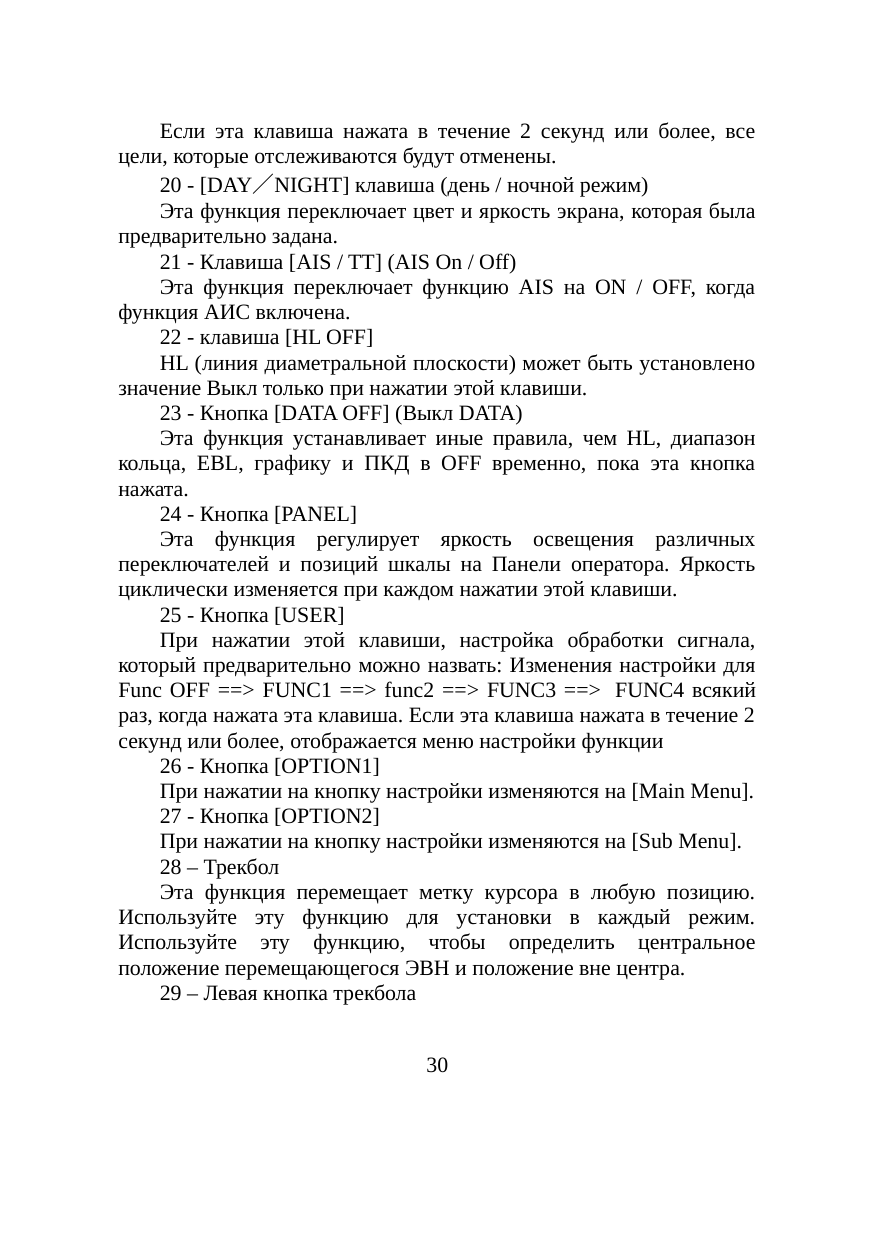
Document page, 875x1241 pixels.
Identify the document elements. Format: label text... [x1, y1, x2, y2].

text Эта функция переключает функцию AIS на ON / OFF, когда функция АИС включена. [118, 274, 756, 324]
text 26 - Кнопка [OPTION1] [118, 753, 756, 778]
text Эта функция перемещает метку курсора в любую позицию. Используйте эту функцию для установки в каждый режим. Используйте эту функцию, чтобы определить центральное положение перемещающегося ЭВН и положение вне центра. [118, 879, 756, 980]
text Эта функция регулирует яркость освещения различных переключателей и позиций шкалы на Панели оператора. Яркость циклически изменяется при каждом нажатии этой клавиши. [118, 526, 756, 602]
text HL (линия диаметральной плоскости) может быть установлено значение Выкл только при нажатии этой клавиши. [118, 349, 756, 400]
text При нажатии на кнопку настройки изменяются на [Main Menu]. [118, 778, 756, 803]
text 21 - Клавиша [AIS / TT] (AIS On / Off) [118, 249, 756, 274]
text 23 - Кнопка [DATA OFF] (Выкл DATA) [118, 400, 756, 425]
text 28 – Трекбол [118, 854, 756, 879]
text При нажатии этой клавиши, настройка обработки сигнала, который предварительно можно назвать: Изменения настройки для Func OFF ==> FUNC1 ==> func2 ==> FUNC3 ==> FUNC4 всякий раз, когда нажата эта клавиша. Если эта клавиша нажата в течение 2 секунд или более, отображается меню настройки функции [118, 627, 756, 753]
text 22 - клавиша [HL OFF] [118, 324, 756, 349]
text 27 - Кнопка [OPTION2] [118, 803, 756, 828]
text Если эта клавиша нажата в течение 2 секунд или более, все цели, которые отслеживаются будут отменены. [118, 118, 756, 168]
text Эта функция устанавливает иные правила, чем HL, диапазон кольца, EBL, графику и ПКД в OFF временно, пока эта кнопка нажата. [118, 425, 756, 501]
text 24 - Кнопка [PANEL] [118, 501, 756, 526]
text Эта функция переключает цвет и яркость экрана, которая была предварительно задана. [118, 198, 756, 249]
text 29 – Левая кнопка трекбола [118, 980, 756, 1005]
text При нажатии на кнопку настройки изменяются на [Sub Menu]. [118, 828, 756, 854]
text 25 - Кнопка [USER] [118, 602, 756, 627]
text 20 - [DAY／NIGHT] клавиша (день / ночной режим) [118, 168, 756, 198]
